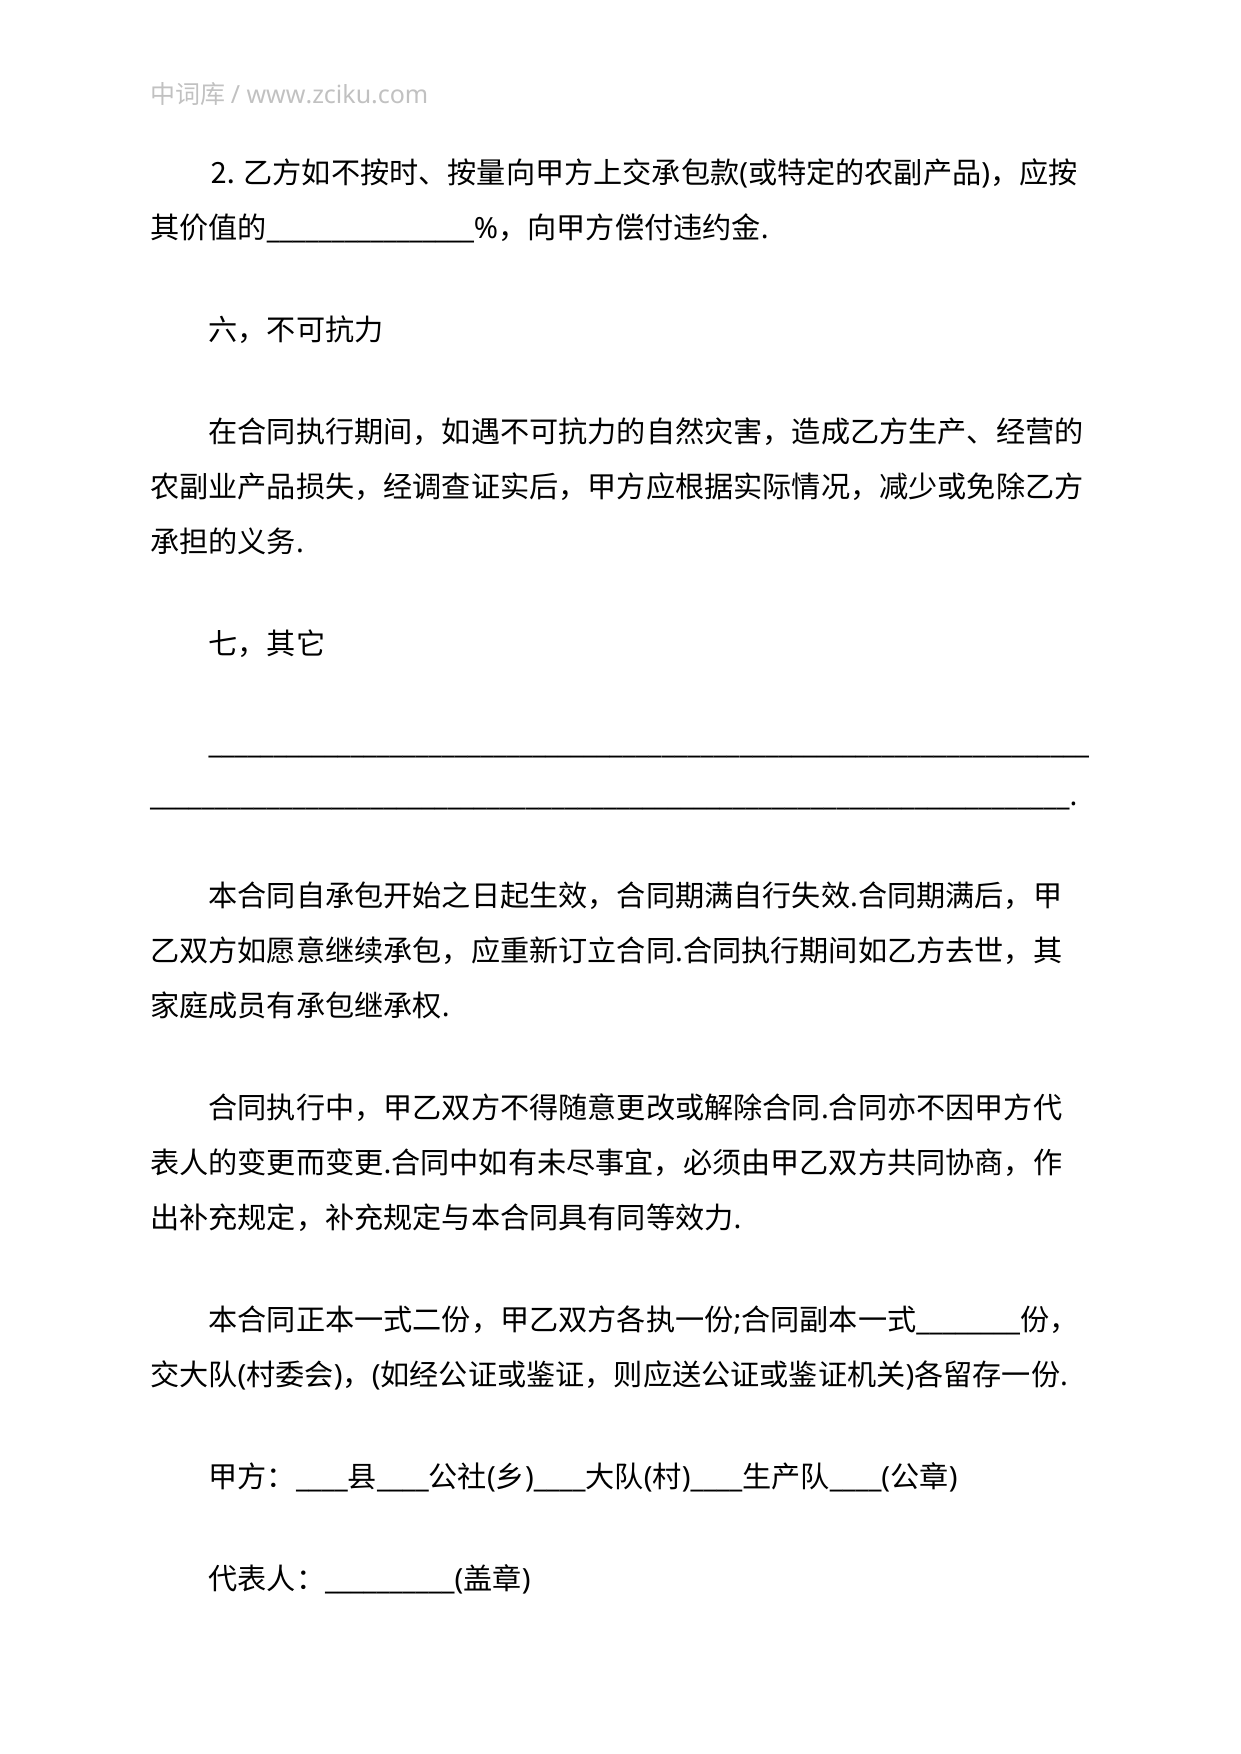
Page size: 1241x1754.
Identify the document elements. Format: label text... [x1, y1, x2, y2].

text 代表人：__________(盖章) [150, 1555, 1090, 1598]
text ___________________________________________________________________________________________________________________________________________. [150, 722, 1090, 813]
text 六，不可抗力 [150, 307, 1090, 349]
text ⒉乙方如不按时、按量向甲方上交承包款(或特定的农副产品)，应按其价值的________________%，向甲方偿付违约金. [150, 150, 1090, 247]
text 本合同自承包开始之日起生效，合同期满自行失效.合同期满后，甲乙双方如愿意继续承包，应重新订立合同.合同执行期间如乙方去世，其家庭成员有承包继承权. [150, 872, 1090, 1025]
text 合同执行中，甲乙双方不得随意更改或解除合同.合同亦不因甲方代表人的变更而变更.合同中如有未尽事宜，必须由甲乙双方共同协商，作出补充规定，补充规定与本合同具有同等效力. [150, 1084, 1090, 1237]
text 甲方：____县____公社(乡)____大队(村)____生产队____(公章) [150, 1453, 1090, 1496]
text 本合同正本一式二份，甲乙双方各执一份;合同副本一式________份，交大队(村委会)，(如经公证或鉴证，则应送公证或鉴证机关)各留存一份. [150, 1296, 1090, 1394]
text 在合同执行期间，如遇不可抗力的自然灾害，造成乙方生产、经营的农副业产品损失，经调查证实后，甲方应根据实际情况，减少或免除乙方承担的义务. [150, 409, 1090, 561]
text 七，其它 [150, 621, 1090, 663]
